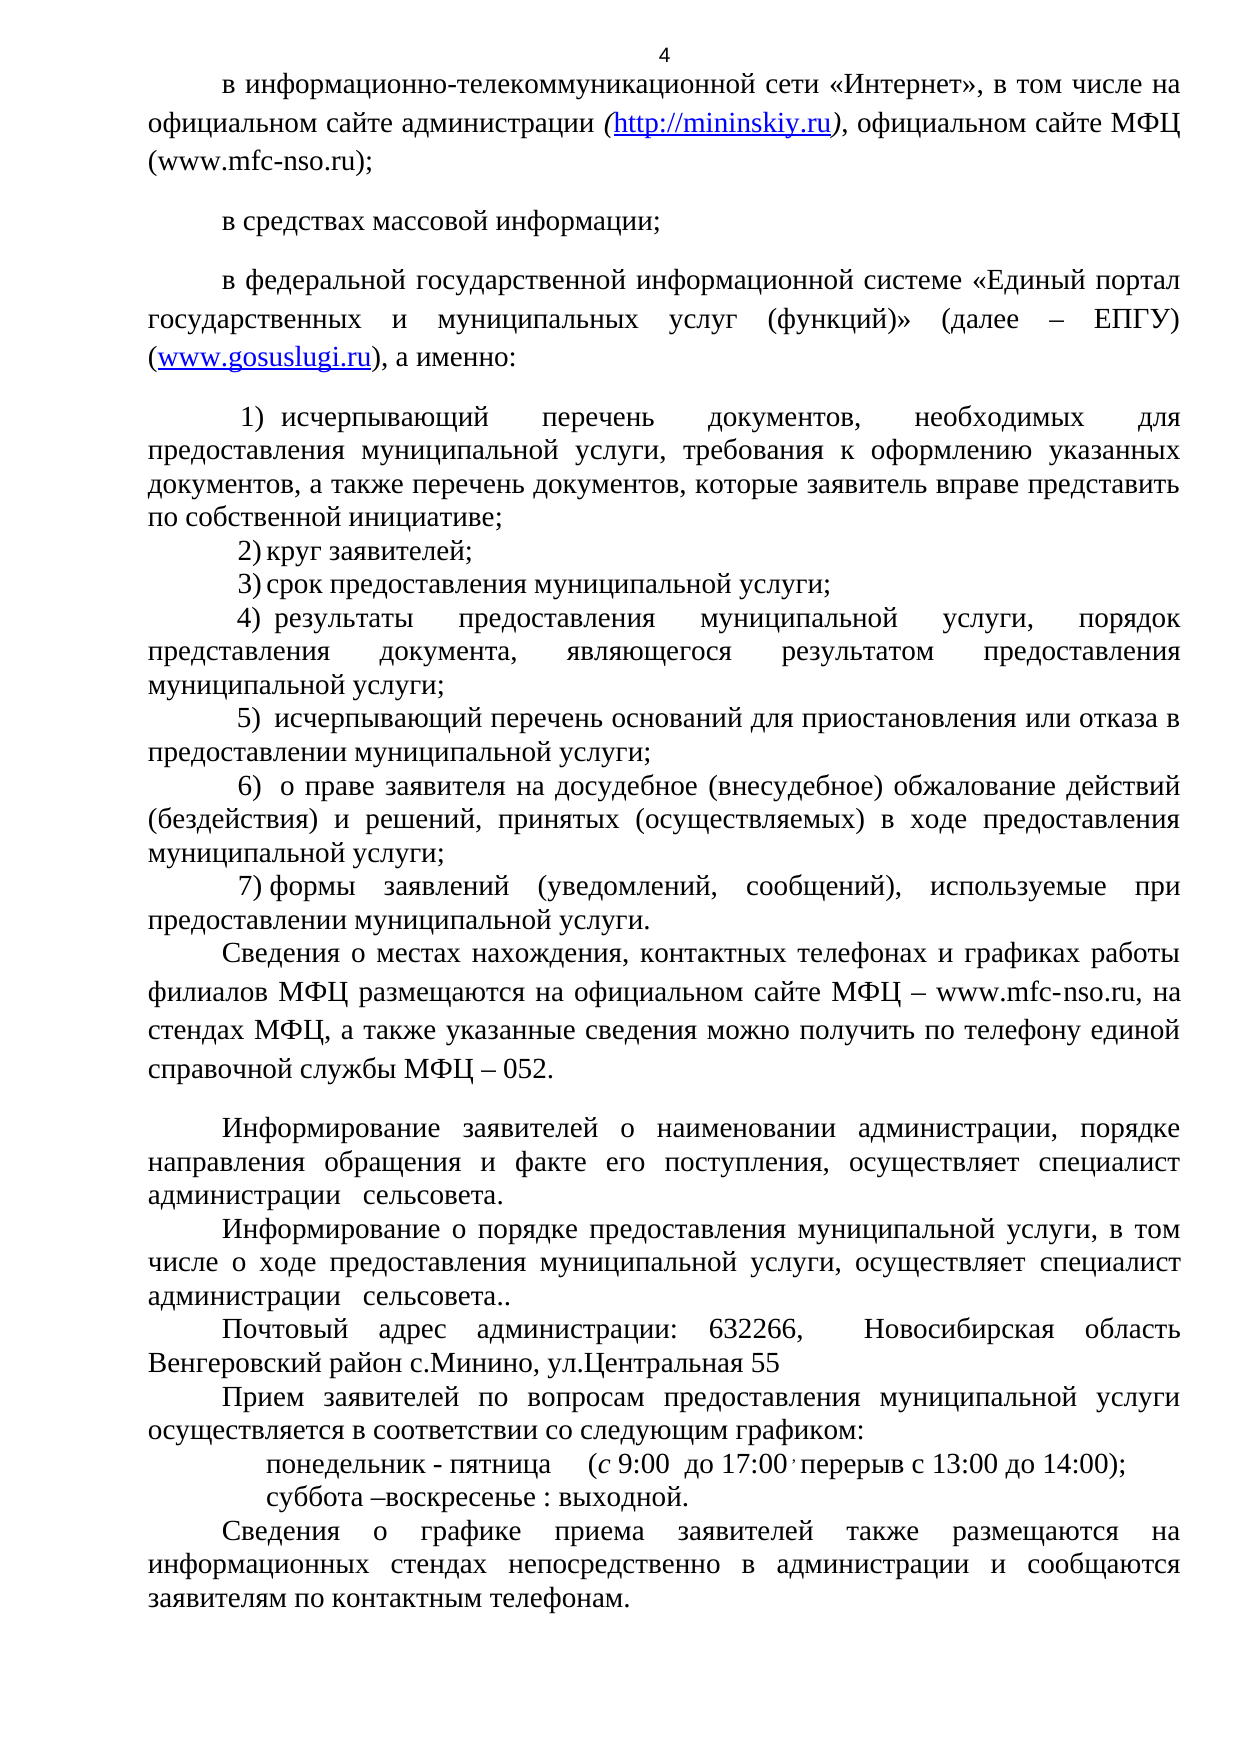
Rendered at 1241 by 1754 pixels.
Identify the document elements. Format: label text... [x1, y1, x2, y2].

list о праве заявителя на досудебное (внесудебное) обжалование действий (бездействия) и решений, принятых (осуществляемых) в ходе предоставления муниципальной услуги; [148, 768, 1181, 868]
text в информационно-телекоммуникационной сети «Интернет», в том числе на официальном сайте администрации (http://mininskiy.ru), официальном сайте МФЦ (www.mfc-nso.ru); [148, 66, 1181, 177]
text Сведения о графике приема заявителей также размещаются на информационных стендах непосредственно в администрации и сообщаются заявителям по контактным телефонам. [148, 1513, 1181, 1613]
text Информирование о порядке предоставления муниципальной услуги, в том числе о ходе предоставления муниципальной услуги, осуществляет специалист администрации сельсовета.. [148, 1211, 1181, 1312]
text Почтовый адрес администрации: 632266, Новосибирская область Венгеровский район с.Минино, ул.Центральная 55 [148, 1312, 1181, 1379]
list исчерпывающий перечень оснований для приостановления или отказа в предоставлении муниципальной услуги; [148, 701, 1181, 768]
text 1) исчерпывающий перечень документов, необходимых для предоставления муниципальной услуги, требования к оформлению указанных документов, а также перечень документов, которые заявитель вправе представить по собственной инициативе; [148, 399, 1181, 533]
list результаты предоставления муниципальной услуги, порядок представления документа, являющегося результатом предоставления муниципальной услуги; [148, 600, 1181, 701]
list срок предоставления муниципальной услуги; [237, 566, 1181, 600]
text в средствах массовой информации; [148, 203, 1181, 236]
text в федеральной государственной информационной системе «Единый портал государственных и муниципальных услуг (функций)» (далее – ЕПГУ) (www.gosuslugi.ru), а именно: [148, 262, 1181, 373]
text суббота –воскресенье : выходной. [148, 1479, 1181, 1513]
text понедельник - пятница (с 9:00 до 17:00 , перерыв с 13:00 до 14:00); [148, 1446, 1181, 1479]
list круг заявителей; [237, 533, 1181, 566]
text Информирование заявителей о наименовании администрации, порядке направления обращения и факте его поступления, осуществляет специалист администрации сельсовета. [148, 1110, 1181, 1211]
text Сведения о местах нахождения, контактных телефонах и графиках работы филиалов МФЦ размещаются на официальном сайте МФЦ – www.mfc-nso.ru, на стендах МФЦ, а также указанные сведения можно получить по телефону единой справочной службы МФЦ – 052. [148, 935, 1181, 1084]
text Прием заявителей по вопросам предоставления муниципальной услуги осуществляется в соответствии со следующим графиком: [148, 1379, 1181, 1446]
text 7) формы заявлений (уведомлений, сообщений), используемые при предоставлении муниципальной услуги. [148, 868, 1181, 935]
